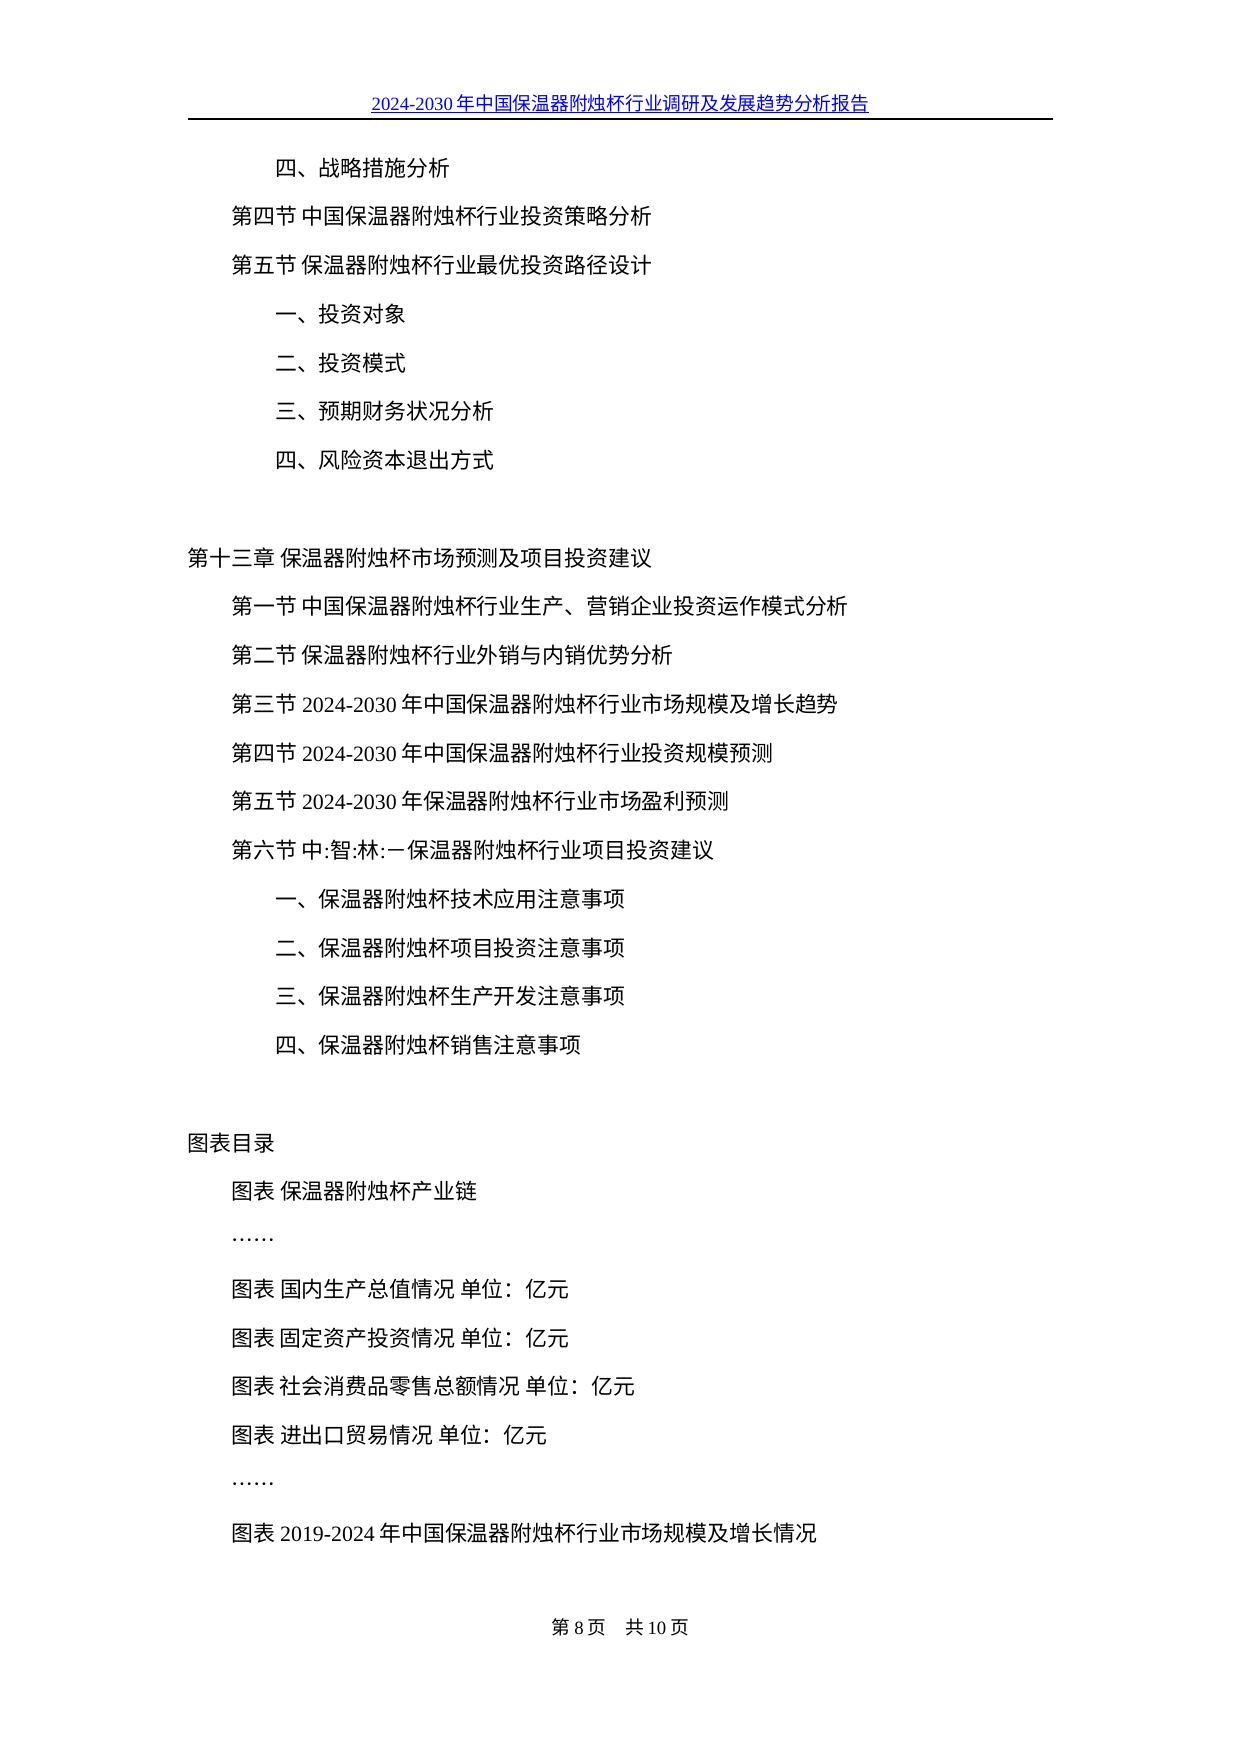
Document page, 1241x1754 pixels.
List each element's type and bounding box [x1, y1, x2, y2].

text [187, 150, 1053, 1548]
